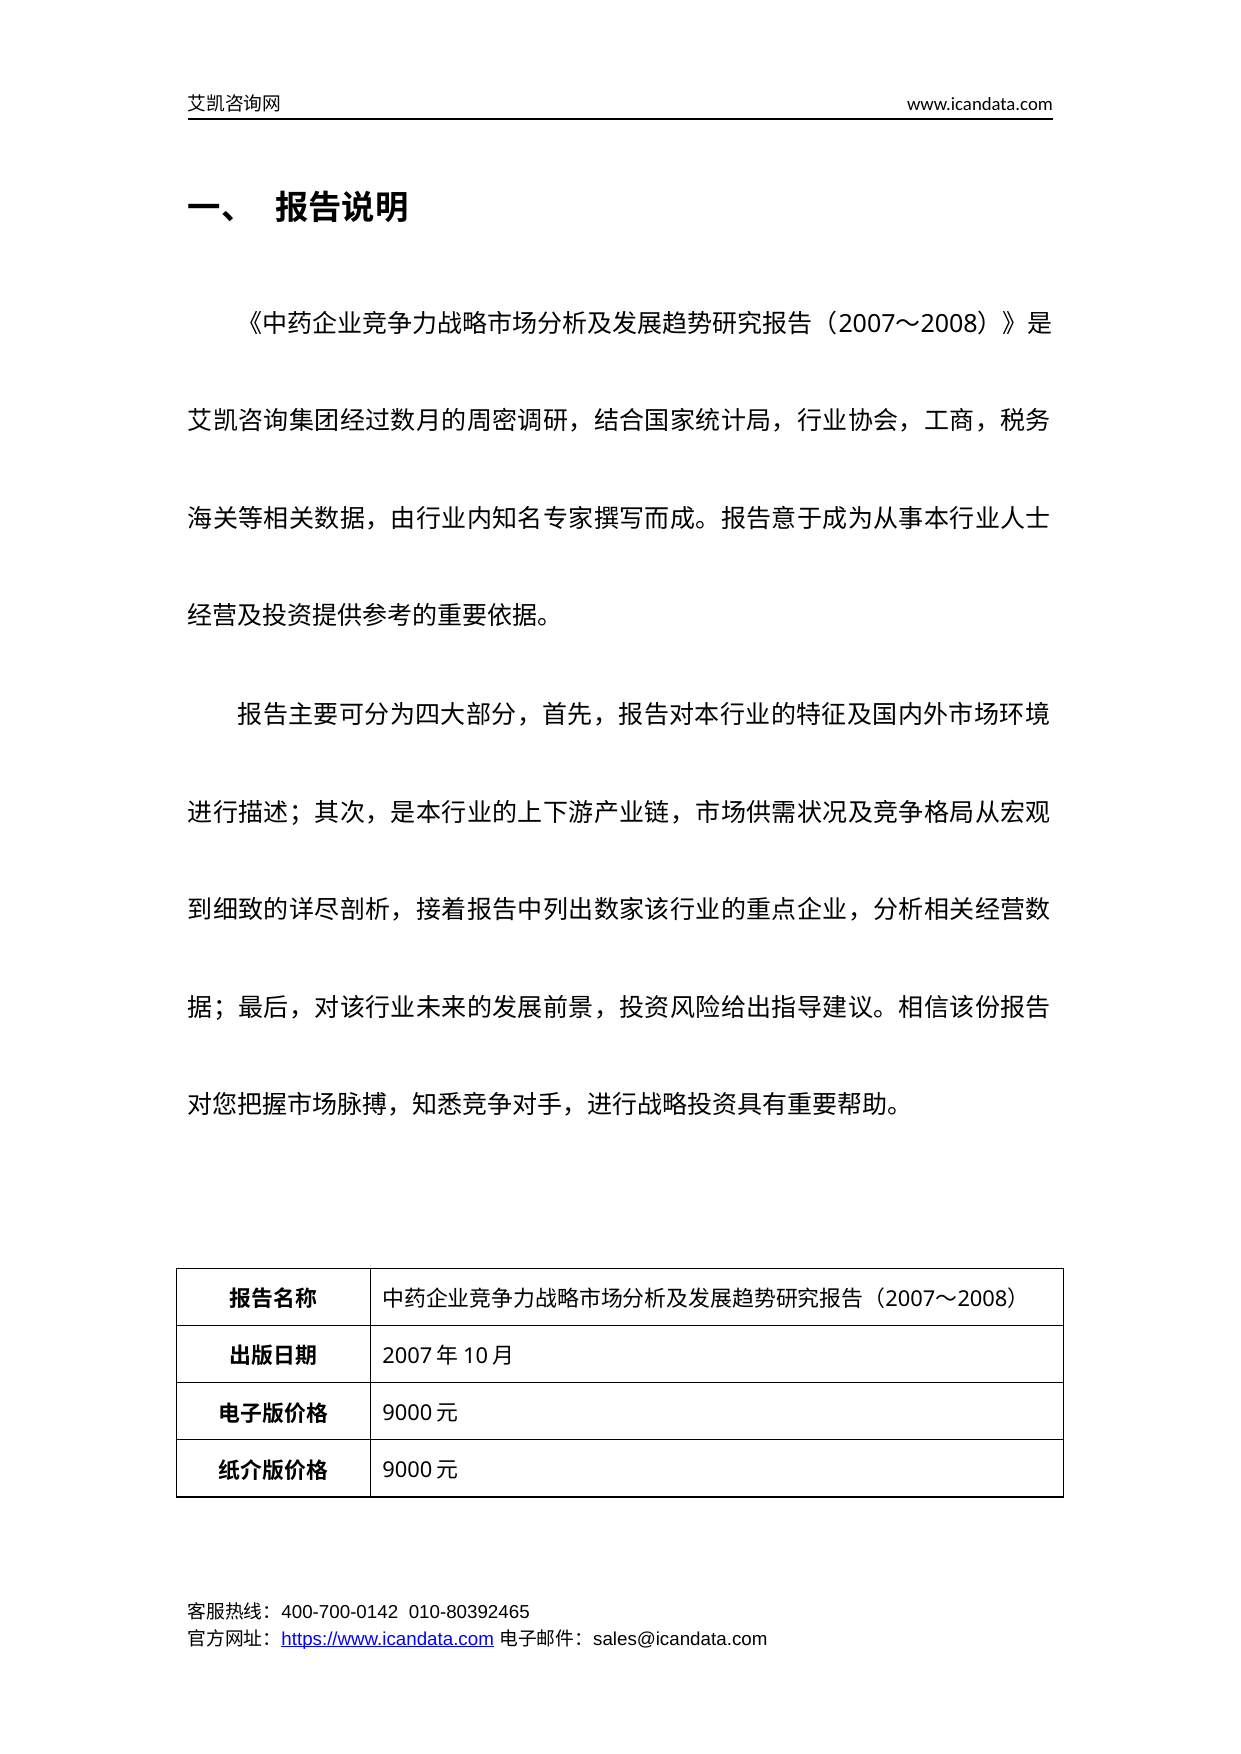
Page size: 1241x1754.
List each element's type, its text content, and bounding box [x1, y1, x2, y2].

table_cell 电子版价格 [177, 1383, 370, 1439]
table_header 中药企业竞争力战略市场分析及发展趋势研究报告（2007～2008） [371, 1269, 1063, 1325]
subtitle 报告说明 [187, 172, 1053, 237]
text 报告主要可分为四大部分，首先，报告对本行业的特征及国内外市场环境进行描述；其次，是本行业的上下游产业链，市场供需状况及竞争格局从宏观到细致的详尽剖析，接着报告中列出数家该行业的重点企业，分析相关经营数据；最后，对该行业未来的发展前景，投资风险给出指导建议。相信该份报告对您把握市场脉搏，知悉竞争对手，进行战略投资具有重要帮助。 [187, 681, 1053, 1136]
table_cell 出版日期 [177, 1326, 370, 1382]
text 《中药企业竞争力战略市场分析及发展趋势研究报告（2007～2008）》是艾凯咨询集团经过数月的周密调研，结合国家统计局，行业协会，工商，税务海关等相关数据，由行业内知名专家撰写而成。报告意于成为从事本行业人士经营及投资提供参考的重要依据。 [187, 289, 1053, 646]
table_cell 纸介版价格 [177, 1440, 370, 1496]
table_cell 9000元 [371, 1383, 1063, 1439]
table_cell 9000元 [371, 1440, 1063, 1496]
table_header 报告名称 [177, 1269, 370, 1325]
table_cell 2007年10月 [371, 1326, 1063, 1382]
